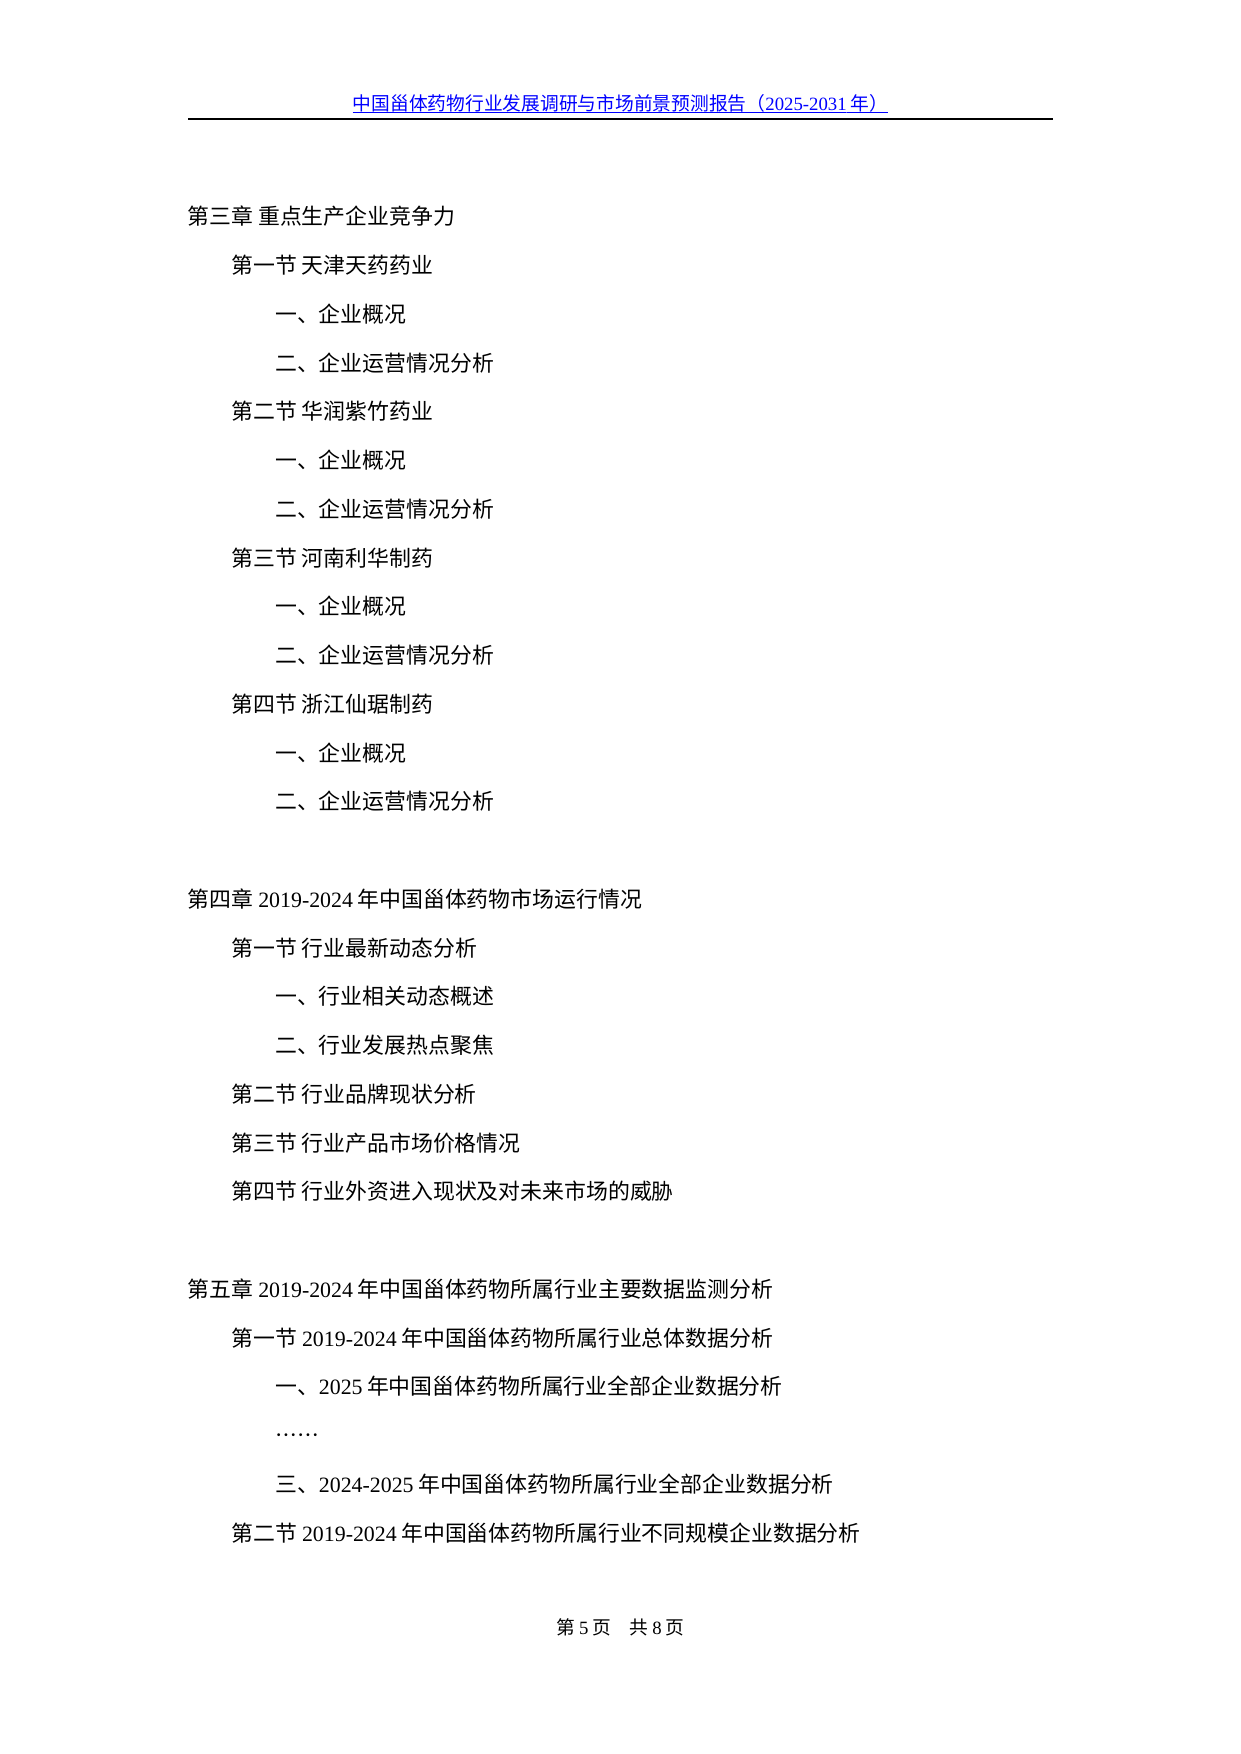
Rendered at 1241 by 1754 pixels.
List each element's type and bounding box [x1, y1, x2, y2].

text [187, 150, 1053, 1548]
